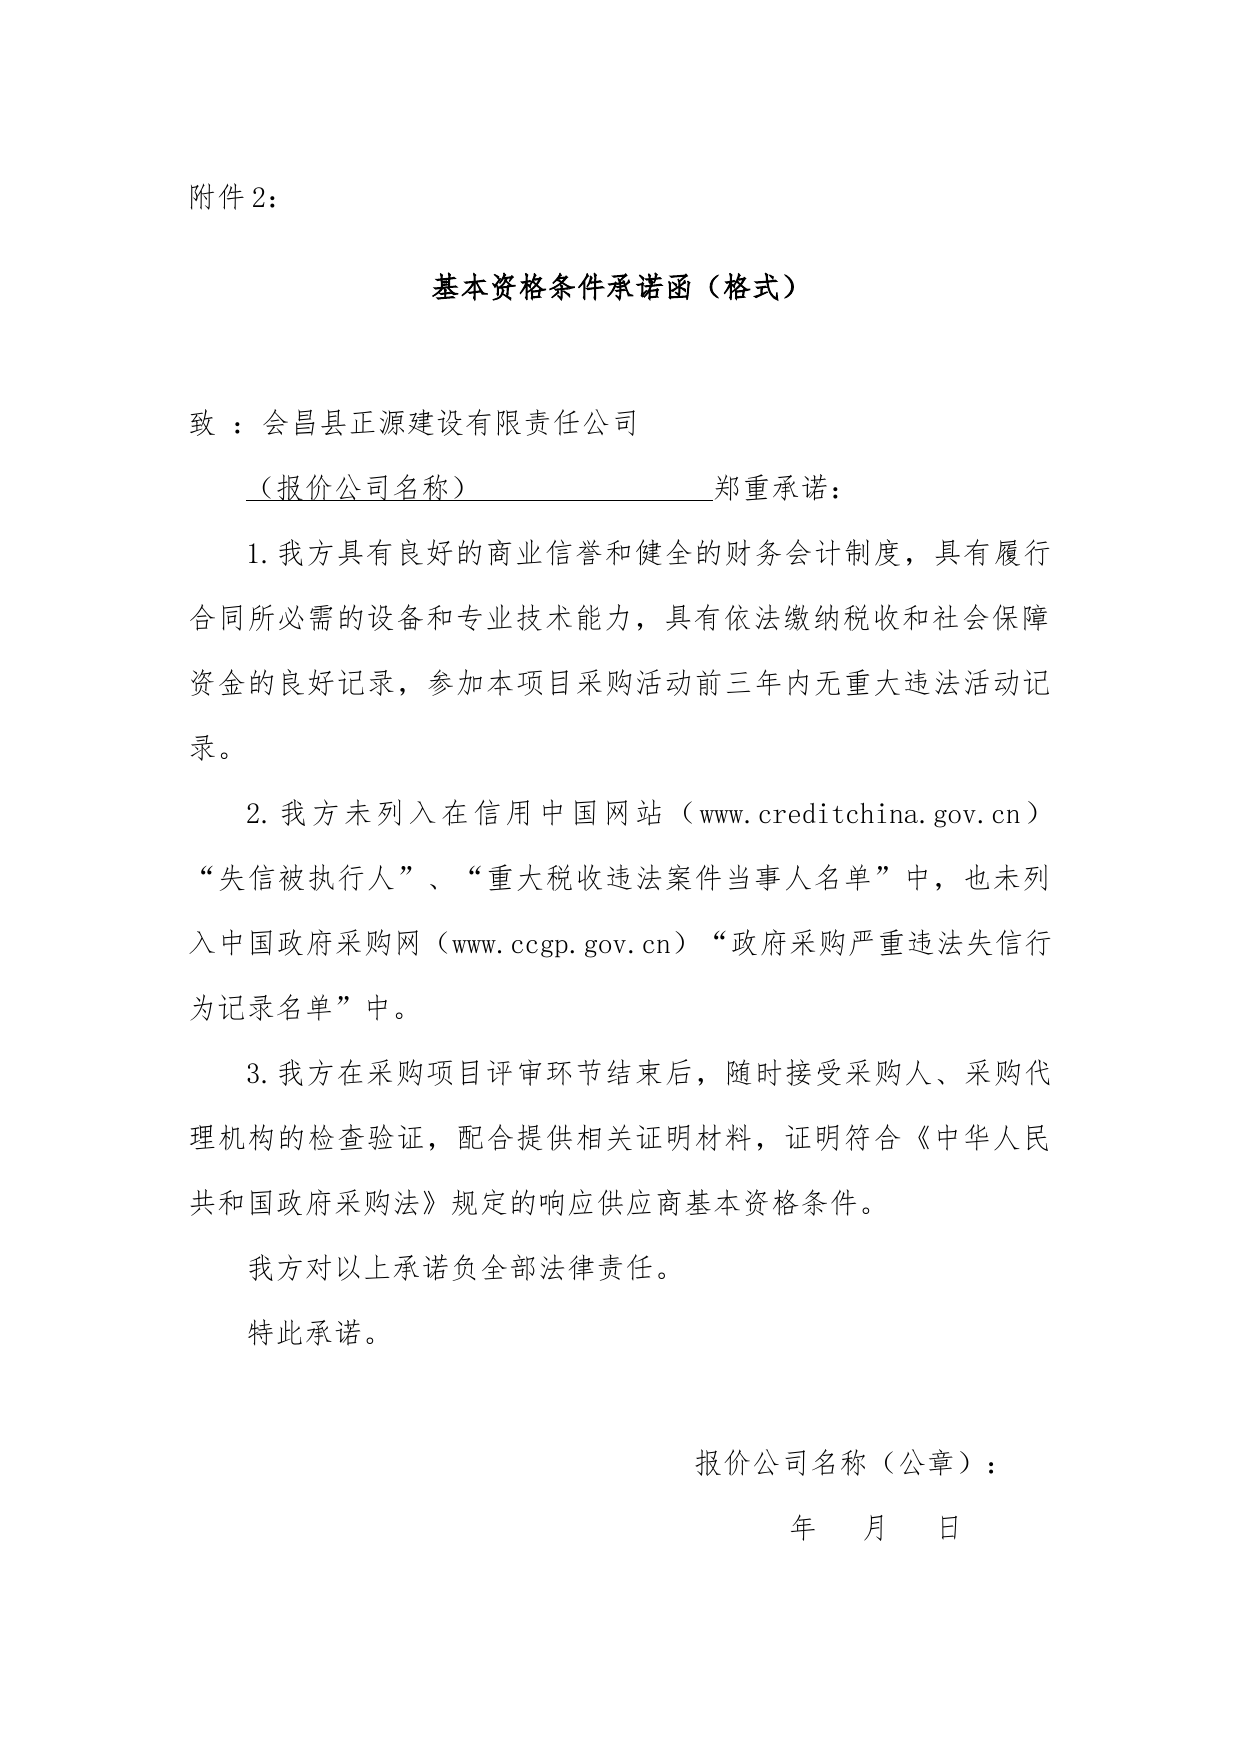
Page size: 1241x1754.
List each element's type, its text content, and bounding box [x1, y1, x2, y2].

text 1.我方具有良好的商业信誉和健全的财务会计制度，具有履行合同所必需的设备和专业技术能力，具有依法缴纳税收和社会保障资金的良好记录，参加本项目采购活动前三年内无重大违法活动记录。 [187, 518, 1053, 778]
text 3.我方在采购项目评审环节结束后，随时接受采购人、采购代理机构的检查验证，配合提供相关证明材料，证明符合《中华人民共和国政府采购法》规定的响应供应商基本资格条件。 [187, 1038, 1053, 1233]
text （报价公司名称） 郑重承诺： [187, 453, 1053, 518]
text 年 月 日 [187, 1493, 1053, 1558]
text 报价公司名称（公章）： [187, 1428, 1053, 1493]
text 特此承诺。 [187, 1298, 1053, 1363]
text 我方对以上承诺负全部法律责任。 [187, 1233, 1053, 1298]
text 附件2： [187, 162, 1053, 227]
subtitle 基本资格条件承诺函（格式） [187, 252, 1053, 317]
text 2.我方未列入在信用中国网站（www.creditchina.gov.cn）“失信被执行人”、“重大税收违法案件当事人名单”中，也未列入中国政府采购网（www.ccgp.gov.cn）“政府采购严重违法失信行为记录名单”中。 [187, 778, 1053, 1038]
text 致 ：会昌县正源建设有限责任公司 [187, 388, 1053, 453]
